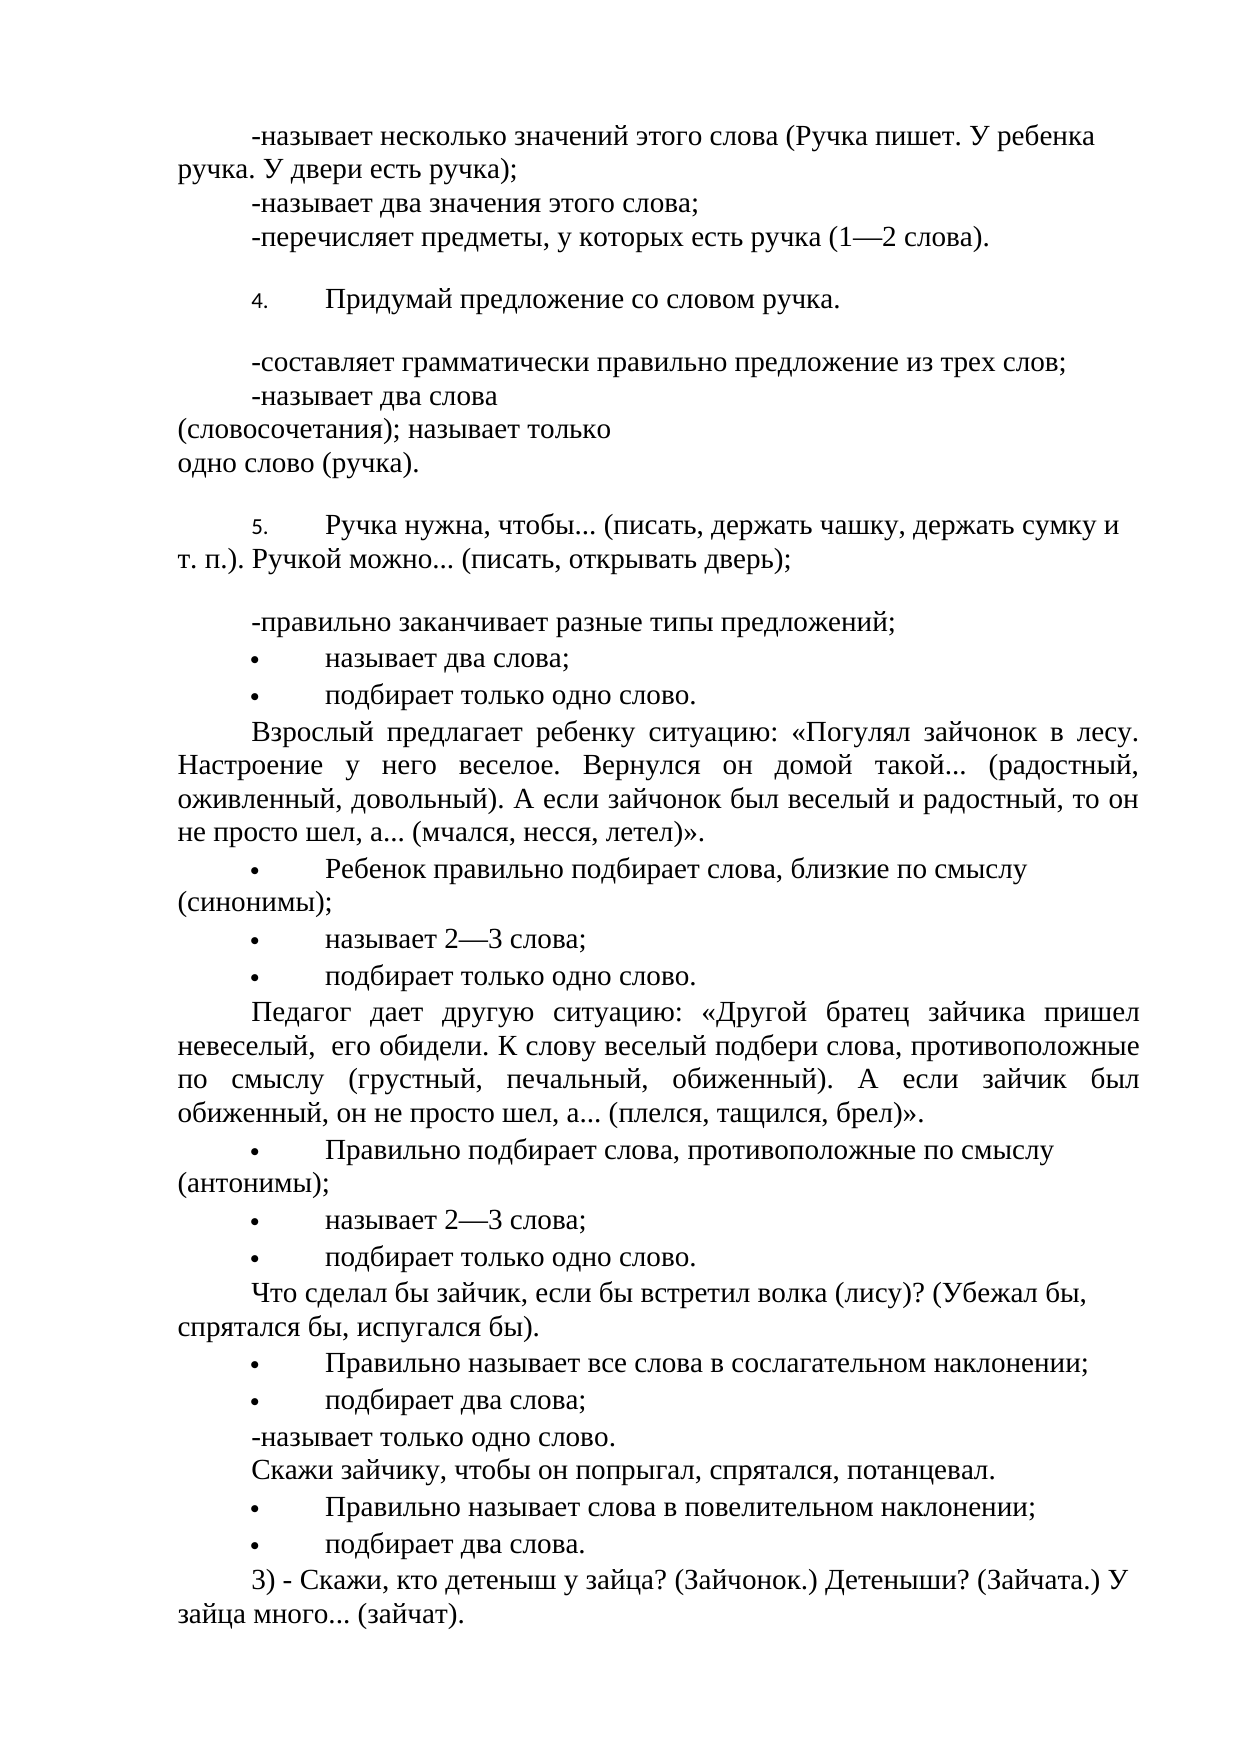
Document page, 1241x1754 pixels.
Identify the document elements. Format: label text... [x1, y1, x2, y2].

list подбирает только одно слово. [177, 1239, 1181, 1272]
list Правильно называет все слова в сослагательном наклонении; [177, 1346, 1181, 1379]
text -перечисляет предметы, у которых есть ручка (1—2 слова). [177, 219, 1181, 252]
text -называет два слова (словосочетания); называет только одно слово (ручка). [177, 378, 617, 478]
list подбирает только одно слово. [177, 958, 1181, 991]
list подбирает только одно слово. [177, 677, 1181, 711]
list Правильно называет слова в повелительном наклонении; [177, 1489, 1181, 1523]
list подбирает два слова. [177, 1526, 1181, 1559]
text Что сделал бы зайчик, если бы встретил волка (лису)? (Убежал бы, спрятался бы, испугался бы). [177, 1275, 1139, 1342]
text Взрослый предлагает ребенку ситуацию: «Погулял зайчонок в лесу. Настроение у него веселое. Вернулся он домой такой... (радостный, оживленный, довольный). А если зайчонок был веселый и радостный, то он не просто шел, а... (мчался, несся, летел)». [177, 714, 1140, 848]
list Придумай предложение со словом ручка. [177, 281, 1181, 315]
text -составляет грамматически правильно предложение из трех слов; [177, 344, 1181, 378]
list называет 2—3 слова; [177, 1202, 1181, 1236]
list Правильно подбирает слова, противоположные по смыслу (антонимы); [177, 1132, 1181, 1199]
text Скажи зайчику, чтобы он попрыгал, спрятался, потанцевал. [177, 1452, 1181, 1486]
list называет два слова; [177, 640, 1181, 674]
list подбирает два слова; [177, 1382, 1181, 1416]
text Педагог дает другую ситуацию: «Другой братец зайчика пришел невеселый, его обидели. К слову веселый подбери слова, противоположные по смыслу (грустный, печальный, обиженный). А если зайчик был обиженный, он не просто шел, а... (плелся, тащился, брел)». [177, 994, 1141, 1129]
text -называет два значения этого слова; [177, 185, 1181, 219]
list называет 2—3 слова; [177, 921, 1181, 955]
text -называет несколько значений этого слова (Ручка пишет. У ребенка ручка. У двери есть ручка); [177, 118, 1139, 185]
list Ручка нужна, чтобы... (писать, держать чашку, держать сумку и т. п.). Ручкой можно... (писать, открывать дверь); [177, 507, 1139, 574]
list Ребенок правильно подбирает слова, близкие по смыслу (синонимы); [177, 851, 1181, 918]
text -правильно заканчивает разные типы предложений; [177, 604, 1181, 637]
text -называет только одно слово. [177, 1419, 1181, 1452]
text 3) - Скажи, кто детеныш у зайца? (Зайчонок.) Детеныши? (Зайчата.) У зайца много... (зайчат). [177, 1562, 1139, 1629]
